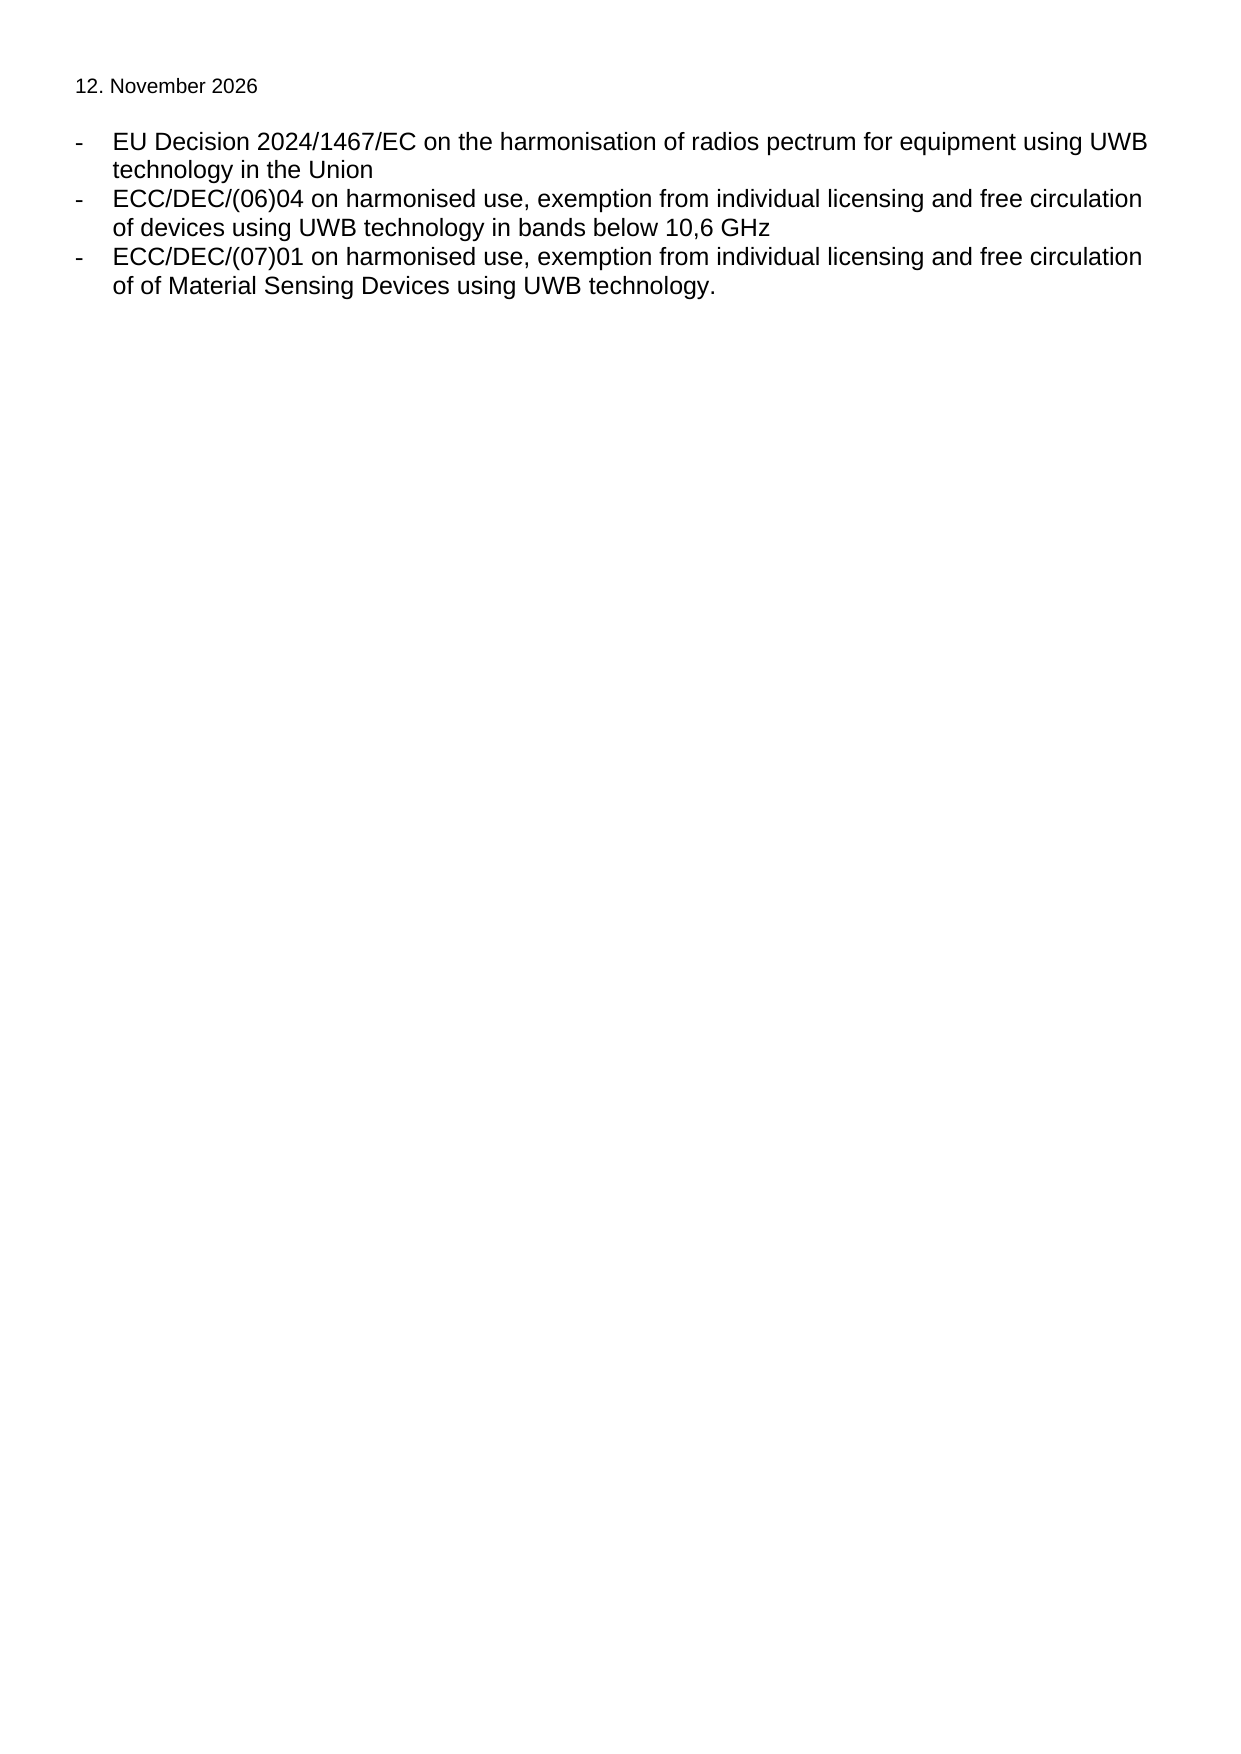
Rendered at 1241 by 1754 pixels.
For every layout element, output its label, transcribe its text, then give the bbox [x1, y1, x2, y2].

list ECC/DEC/(06)04 on harmonised use, exemption from individual licensing and free circulation of devices using UWB technology in bands below 10,6 GHz [75, 184, 1165, 242]
list EU Decision 2024/1467/EC on the harmonisation of radios pectrum for equipment using UWB technology in the Union [75, 127, 1165, 184]
list ECC/DEC/(07)01 on harmonised use, exemption from individual licensing and free circulation of of Material Sensing Devices using UWB technology. [75, 242, 1165, 299]
